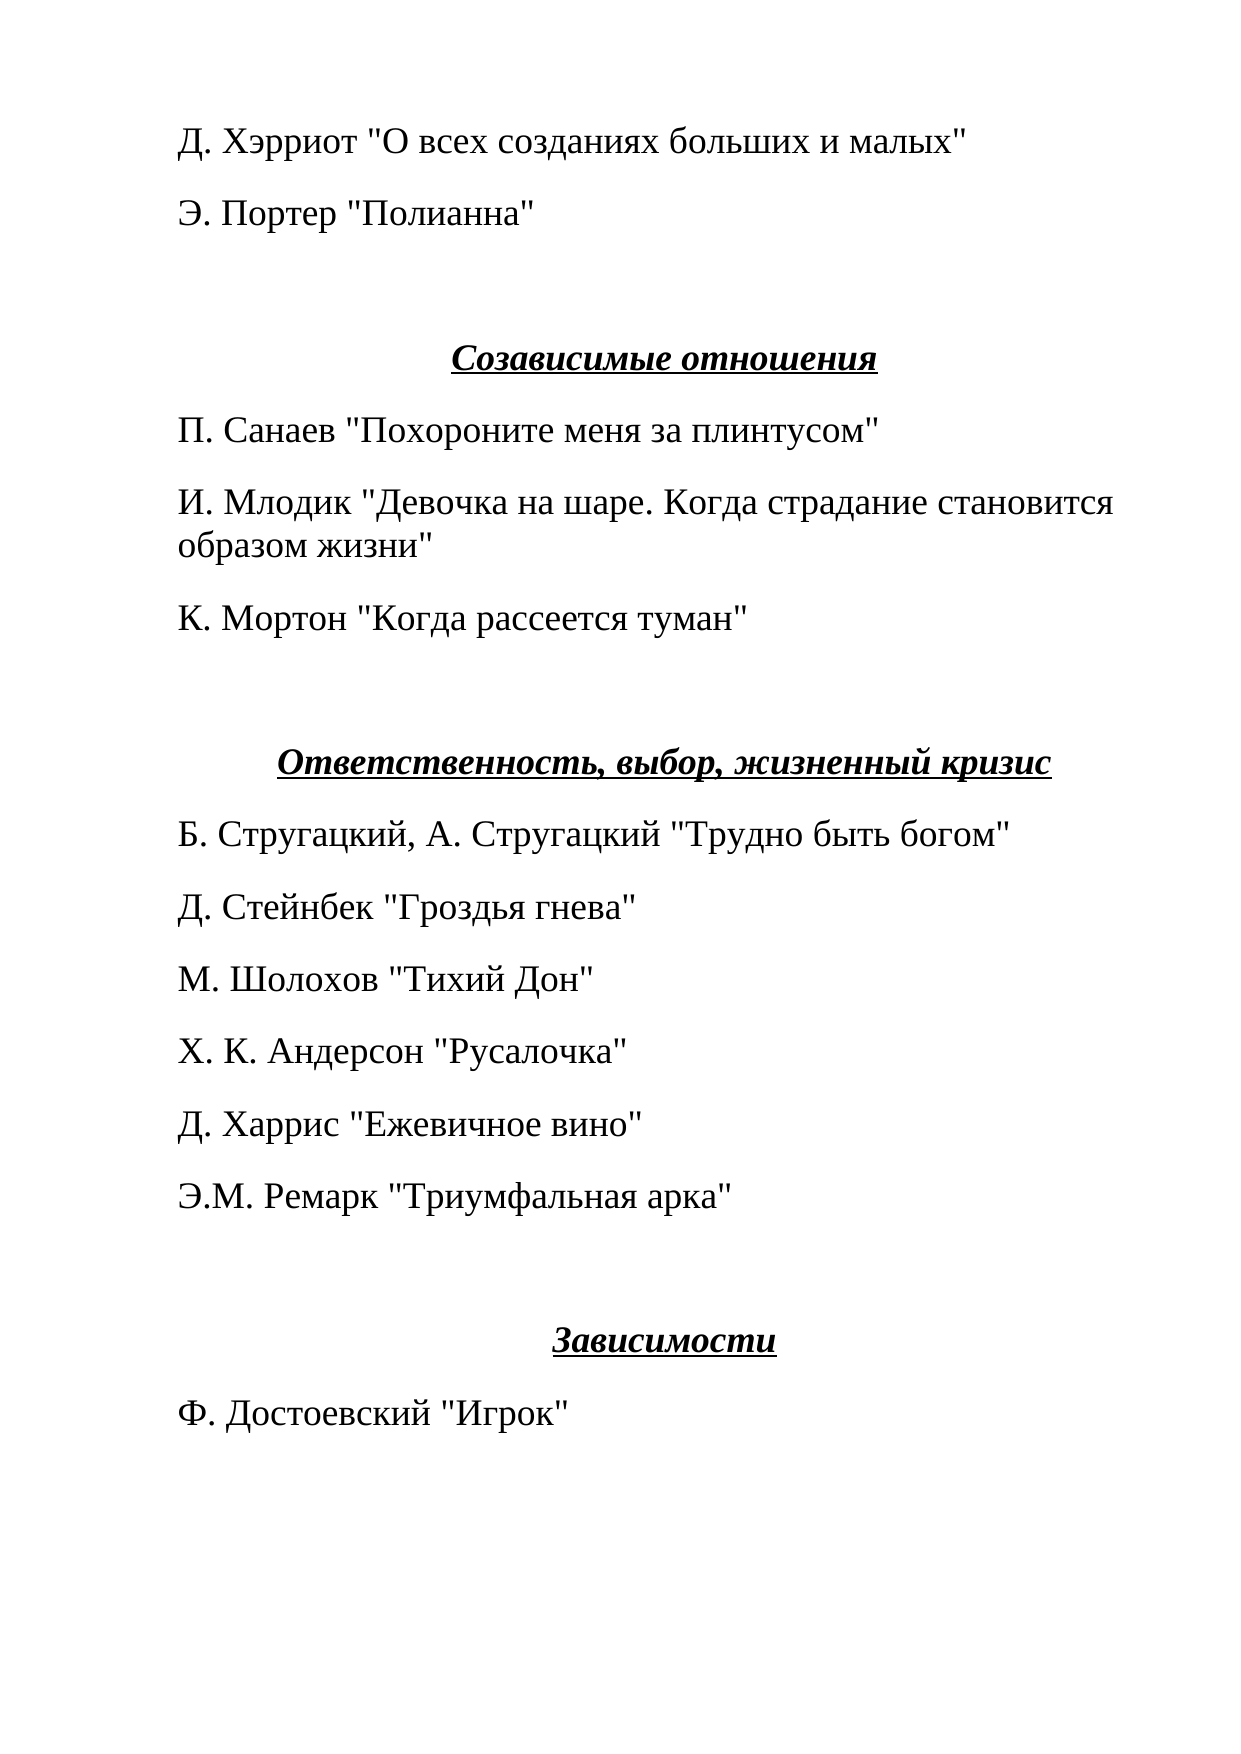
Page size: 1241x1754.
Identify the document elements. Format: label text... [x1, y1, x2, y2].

text Д. Хэрриот "О всех созданиях больших и малых" [177, 118, 1152, 161]
text К. Мортон "Когда рассеется туман" [177, 595, 1152, 638]
text И. Млодик "Девочка на шаре. Когда страдание становится образом жизни" [177, 479, 1152, 566]
text Д. Харрис "Ежевичное вино" [177, 1101, 1152, 1144]
text Ф. Достоевский "Игрок" [177, 1390, 1152, 1433]
text Э. Портер "Полианна" [177, 190, 1152, 233]
text Ответственность, выбор, жизненный кризис [177, 739, 1152, 783]
text Х. К. Андерсон "Русалочка" [177, 1029, 1152, 1072]
text П. Санаев "Похороните меня за плинтусом" [177, 407, 1152, 450]
text Д. Стейнбек "Гроздья гнева" [177, 884, 1152, 927]
text Созависимые отношения [177, 335, 1152, 378]
text М. Шолохов "Тихий Дон" [177, 956, 1152, 999]
text Зависимости [177, 1318, 1152, 1361]
text Б. Стругацкий, А. Стругацкий "Трудно быть богом" [177, 812, 1152, 855]
text Э.М. Ремарк "Триумфальная арка" [177, 1173, 1152, 1216]
